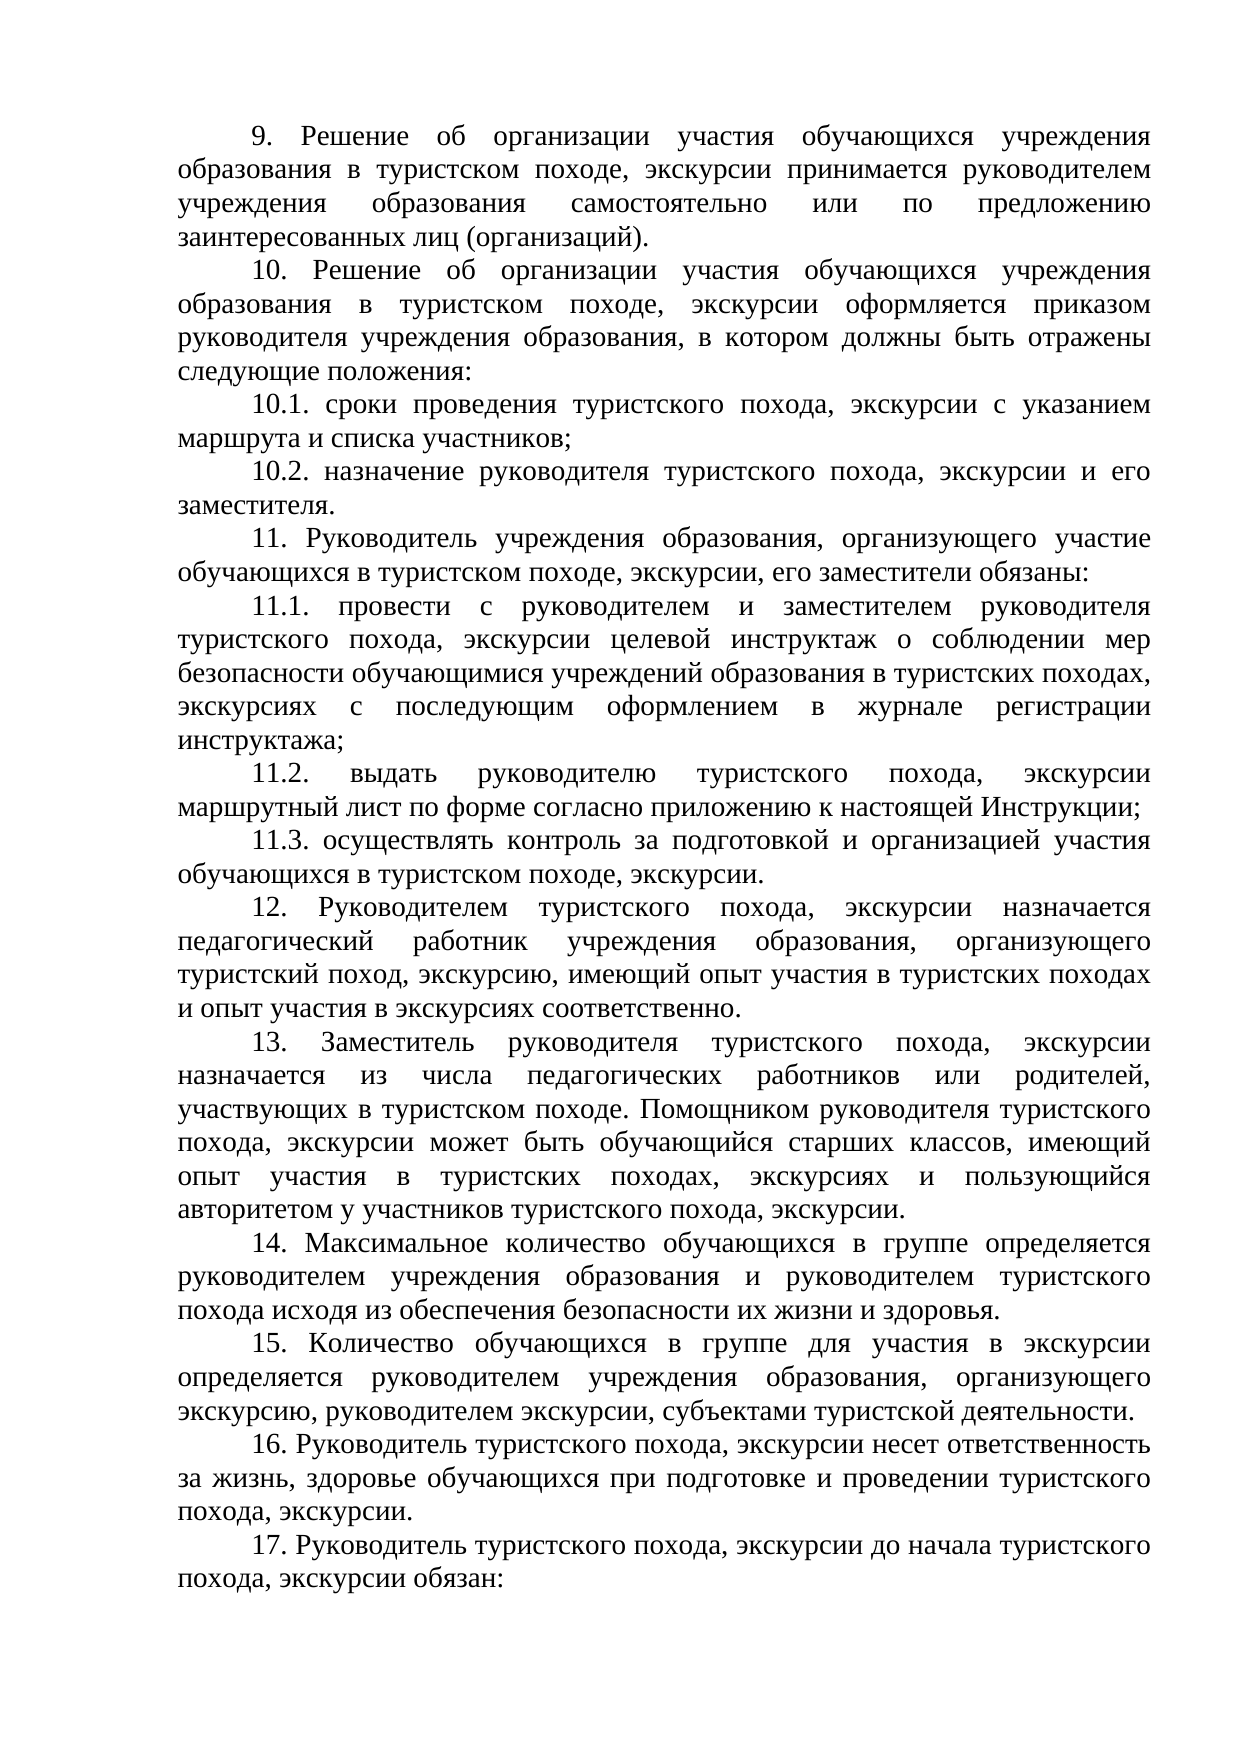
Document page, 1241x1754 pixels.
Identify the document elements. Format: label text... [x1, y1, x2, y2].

text 14. Максимальное количество обучающихся в группе определяется руководителем учреждения образования и руководителем туристского похода исходя из обеспечения безопасности их жизни и здоровья. [177, 1225, 1152, 1326]
text 10. Решение об организации участия обучающихся учреждения образования в туристском походе, экскурсии оформляется приказом руководителя учреждения образования, в котором должны быть отражены следующие положения: [177, 252, 1152, 386]
text 17. Руководитель туристского похода, экскурсии до начала туристского похода, экскурсии обязан: [177, 1527, 1152, 1594]
text 10.2. назначение руководителя туристского похода, экскурсии и его заместителя. [177, 453, 1152, 521]
text 16. Руководитель туристского похода, экскурсии несет ответственность за жизнь, здоровье обучающихся при подготовке и проведении туристского похода, экскурсии. [177, 1426, 1152, 1527]
text 9. Решение об организации участия обучающихся учреждения образования в туристском походе, экскурсии принимается руководителем учреждения образования самостоятельно или по предложению заинтересованных лиц (организаций). [177, 118, 1152, 252]
text 13. Заместитель руководителя туристского похода, экскурсии назначается из числа педагогических работников или родителей, участвующих в туристском походе. Помощником руководителя туристского похода, экскурсии может быть обучающийся старших классов, имеющий опыт участия в туристских походах, экскурсиях и пользующийся авторитетом у участников туристского похода, экскурсии. [177, 1024, 1152, 1225]
text 11.1. провести с руководителем и заместителем руководителя туристского похода, экскурсии целевой инструктаж о соблюдении мер безопасности обучающимися учреждений образования в туристских походах, экскурсиях с последующим оформлением в журнале регистрации инструктажа; [177, 588, 1152, 755]
text 11. Руководитель учреждения образования, организующего участие обучающихся в туристском походе, экскурсии, его заместители обязаны: [177, 521, 1152, 588]
text 10.1. сроки проведения туристского похода, экскурсии с указанием маршрута и списка участников; [177, 386, 1152, 453]
text 11.3. осуществлять контроль за подготовкой и организацией участия обучающихся в туристском походе, экскурсии. [177, 822, 1152, 889]
text 12. Руководителем туристского похода, экскурсии назначается педагогический работник учреждения образования, организующего туристский поход, экскурсию, имеющий опыт участия в туристских походах и опыт участия в экскурсиях соответственно. [177, 889, 1152, 1024]
text 15. Количество обучающихся в группе для участия в экскурсии определяется руководителем учреждения образования, организующего экскурсию, руководителем экскурсии, субъектами туристской деятельности. [177, 1326, 1152, 1426]
text 11.2. выдать руководителю туристского похода, экскурсии маршрутный лист по форме согласно приложению к настоящей Инструкции; [177, 755, 1152, 822]
